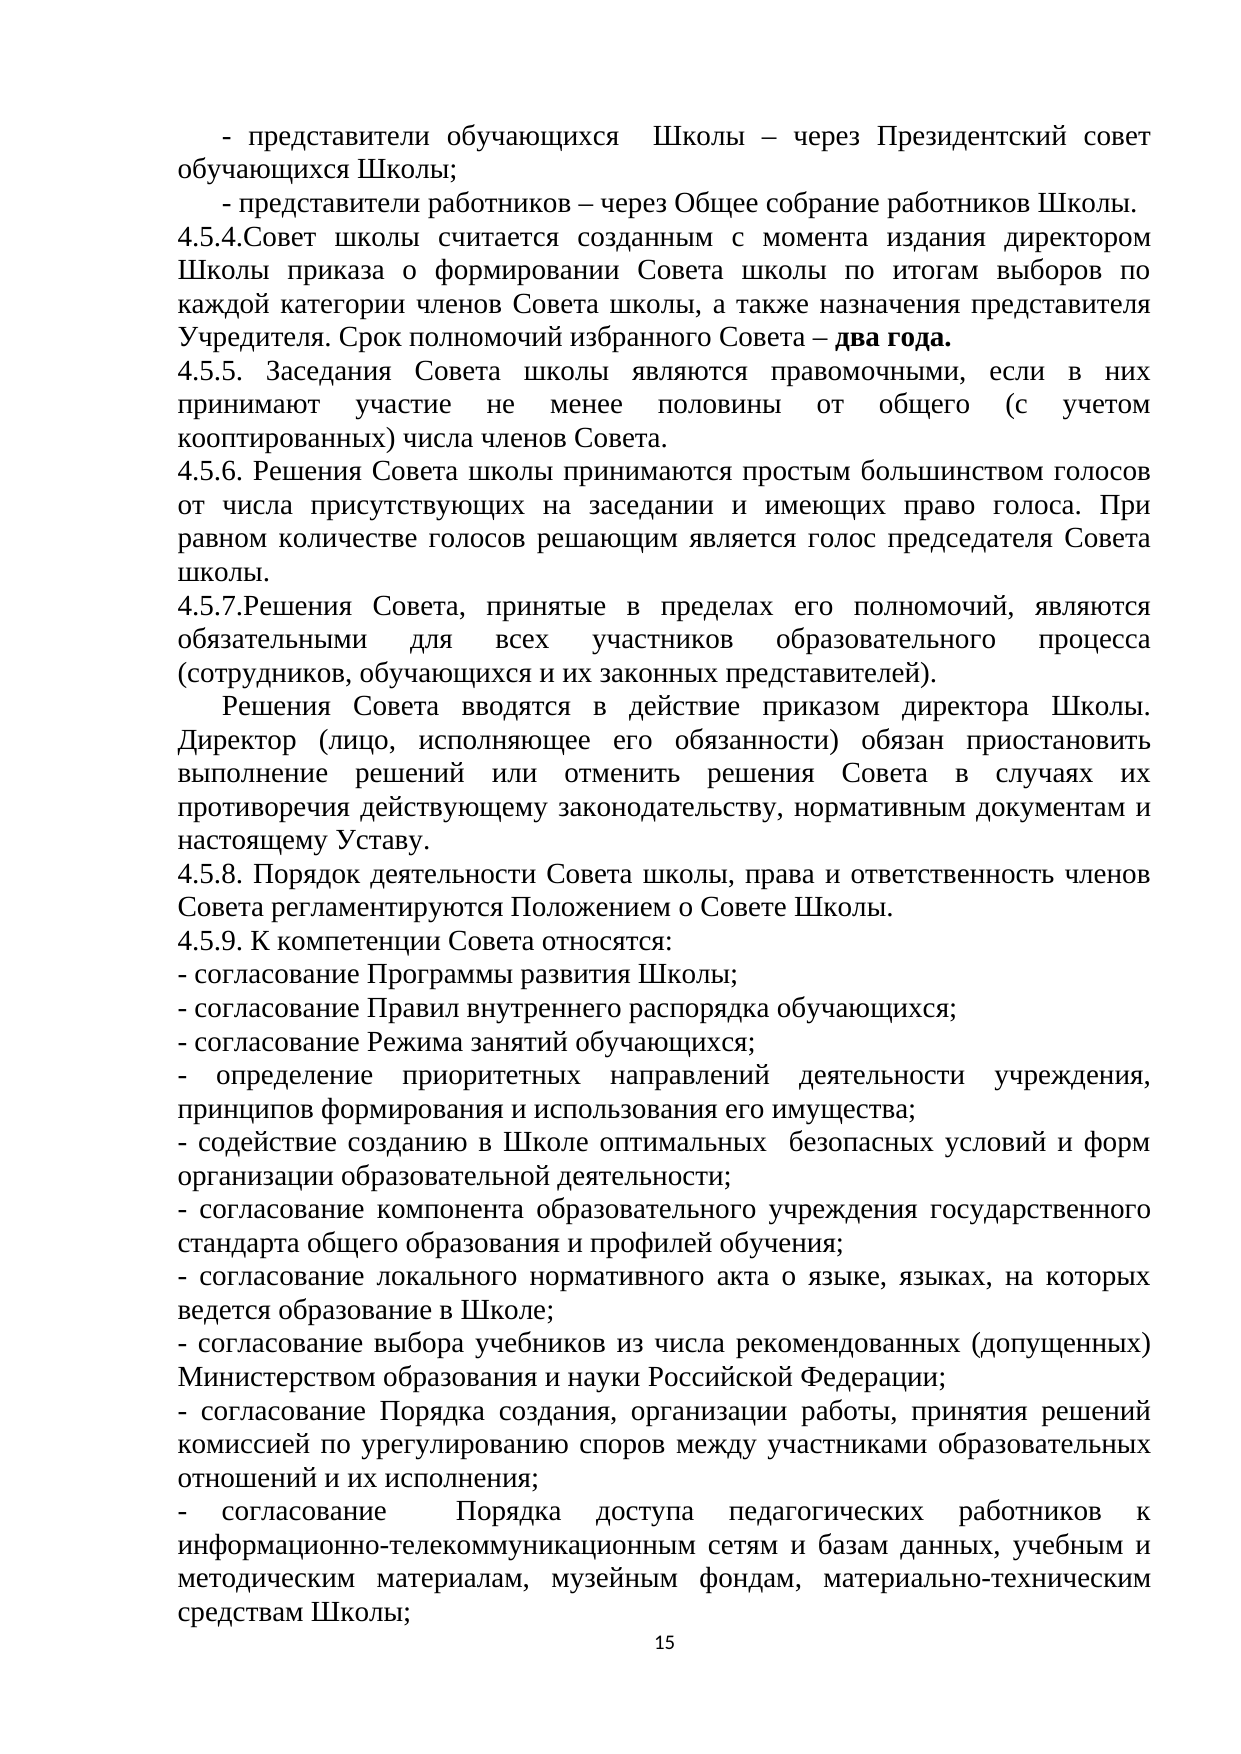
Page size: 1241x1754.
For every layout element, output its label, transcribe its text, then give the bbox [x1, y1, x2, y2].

text - согласование выбора учебников из числа рекомендованных (допущенных) Министерством образования и науки Российской Федерации; [177, 1326, 1152, 1393]
text 4.5.7.Решения Совета, принятые в пределах его полномочий, являются обязательными для всех участников образовательного процесса (сотрудников, обучающихся и их законных представителей). [177, 588, 1152, 688]
text Решения Совета вводятся в действие приказом директора Школы. Директор (лицо, исполняющее его обязанности) обязан приостановить выполнение решений или отменить решения Совета в случаях их противоречия действующему законодательству, нормативным документам и настоящему Уставу. [177, 688, 1152, 856]
text 4.5.9. К компетенции Совета относятся: [177, 923, 1122, 957]
text 4.5.5. Заседания Совета школы являются правомочными, если в них принимают участие не менее половины от общего (с учетом кооптированных) числа членов Совета. [177, 353, 1152, 453]
text 4.5.4.Совет школы считается созданным с момента издания директором Школы приказа о формировании Совета школы по итогам выборов по каждой категории членов Совета школы, а также назначения представителя Учредителя. Срок полномочий избранного Совета – два года. [177, 219, 1152, 353]
text - согласование компонента образовательного учреждения государственного стандарта общего образования и профилей обучения; [177, 1191, 1152, 1258]
text - согласование Режима занятий обучающихся; [177, 1024, 1152, 1057]
text - определение приоритетных направлений деятельности учреждения, принципов формирования и использования его имущества; [177, 1057, 1152, 1124]
text 4.5.6. Решения Совета школы принимаются простым большинством голосов от числа присутствующих на заседании и имеющих право голоса. При равном количестве голосов решающим является голос председателя Совета школы. [177, 453, 1152, 588]
text - представители обучающихся Школы – через Президентский совет обучающихся Школы; [177, 118, 1152, 185]
text 4.5.8. Порядок деятельности Совета школы, права и ответственность членов Совета регламентируются Положением о Совете Школы. [177, 856, 1152, 923]
text - согласование локального нормативного акта о языке, языках, на которых ведется образование в Школе; [177, 1258, 1152, 1326]
text - содействие созданию в Школе оптимальных безопасных условий и форм организации образовательной деятельности; [177, 1124, 1152, 1191]
text - согласование Порядка создания, организации работы, принятия решений комиссией по урегулированию споров между участниками образовательных отношений и их исполнения; [177, 1393, 1152, 1493]
text - согласование Порядка доступа педагогических работников к информационно-телекоммуникационным сетям и базам данных, учебным и методическим материалам, музейным фондам, материально-техническим средствам Школы; [177, 1493, 1152, 1627]
text - представители работников – через Общее собрание работников Школы. [177, 185, 1152, 219]
text - согласование Программы развития Школы; [177, 957, 1152, 990]
text - согласование Правил внутреннего распорядка обучающихся; [177, 990, 1152, 1024]
